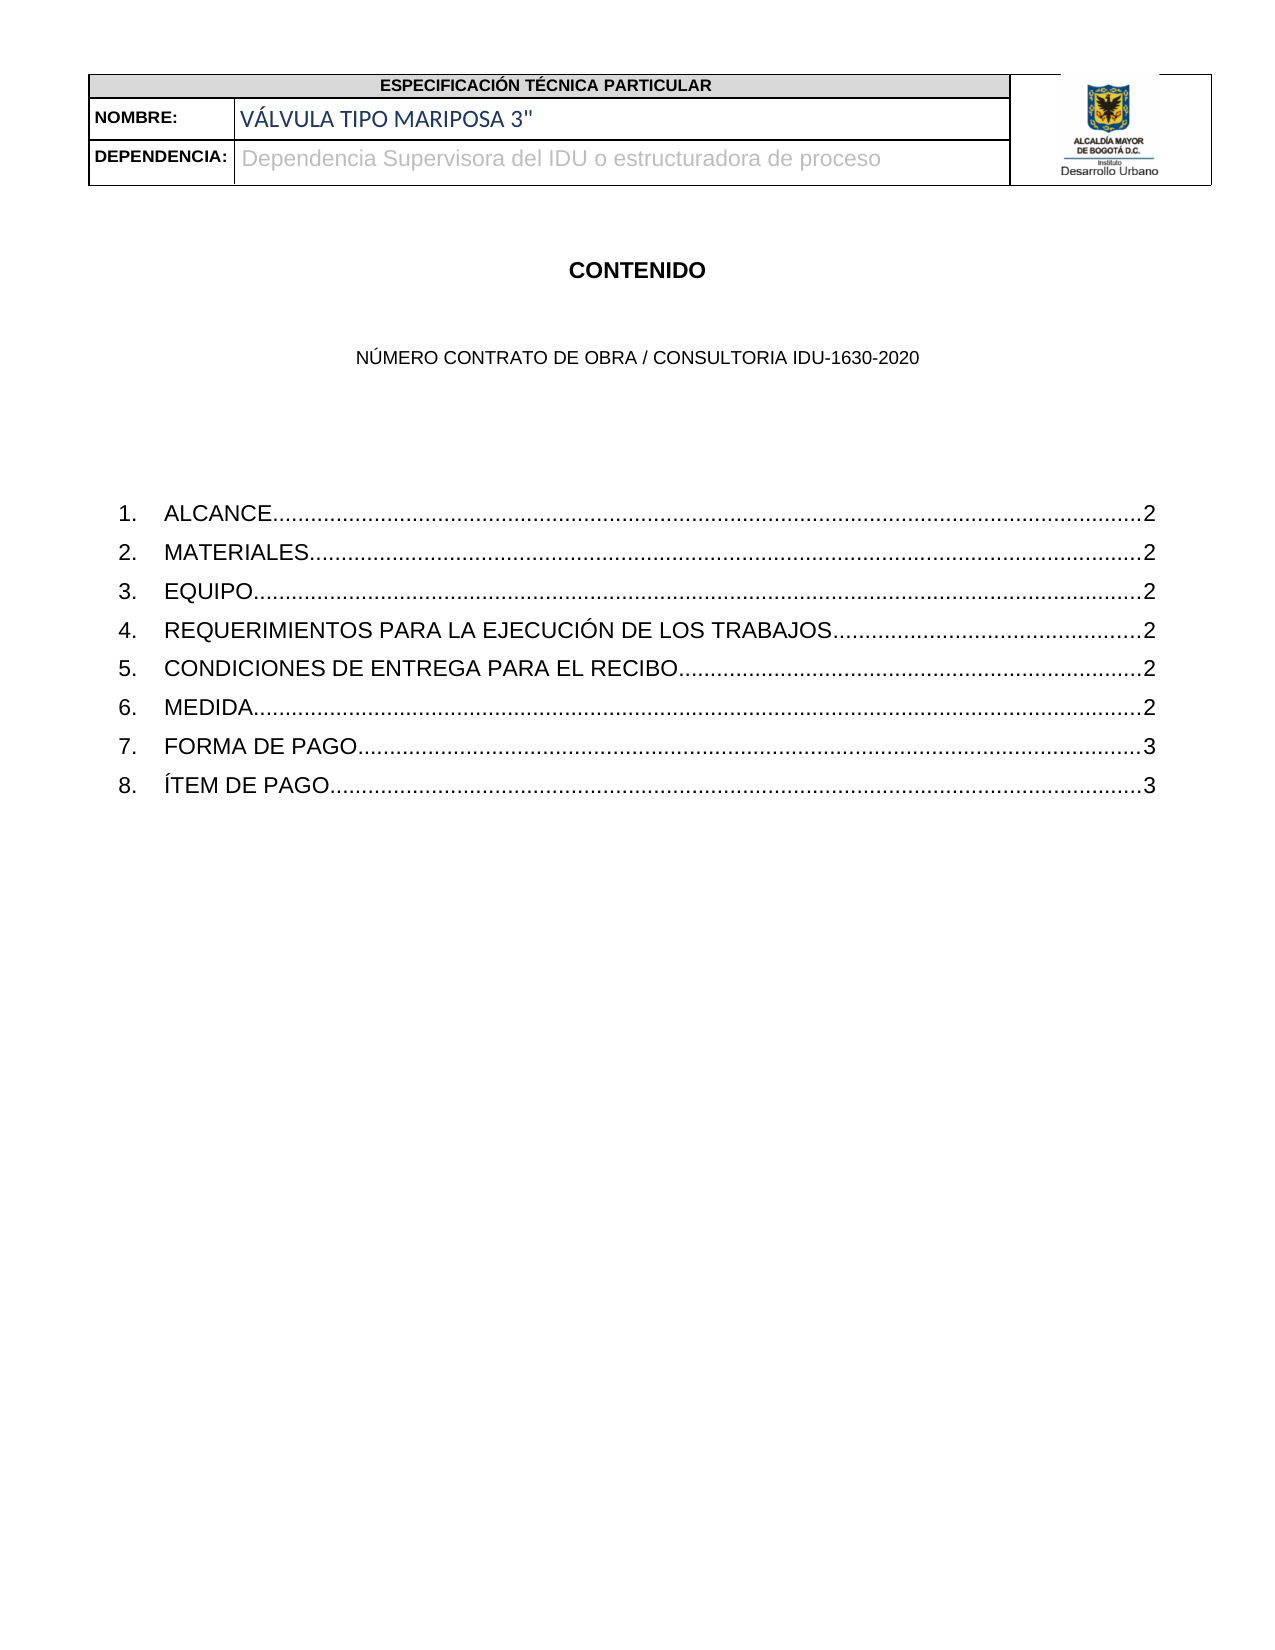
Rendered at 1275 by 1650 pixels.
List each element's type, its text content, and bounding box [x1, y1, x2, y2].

picture [1060, 74, 1160, 185]
text CONTENIDO [118, 257, 1157, 283]
text NÚMERO CONTRATO DE OBRA / CONSULTORIA IDU-1630-2020 [118, 347, 1157, 368]
